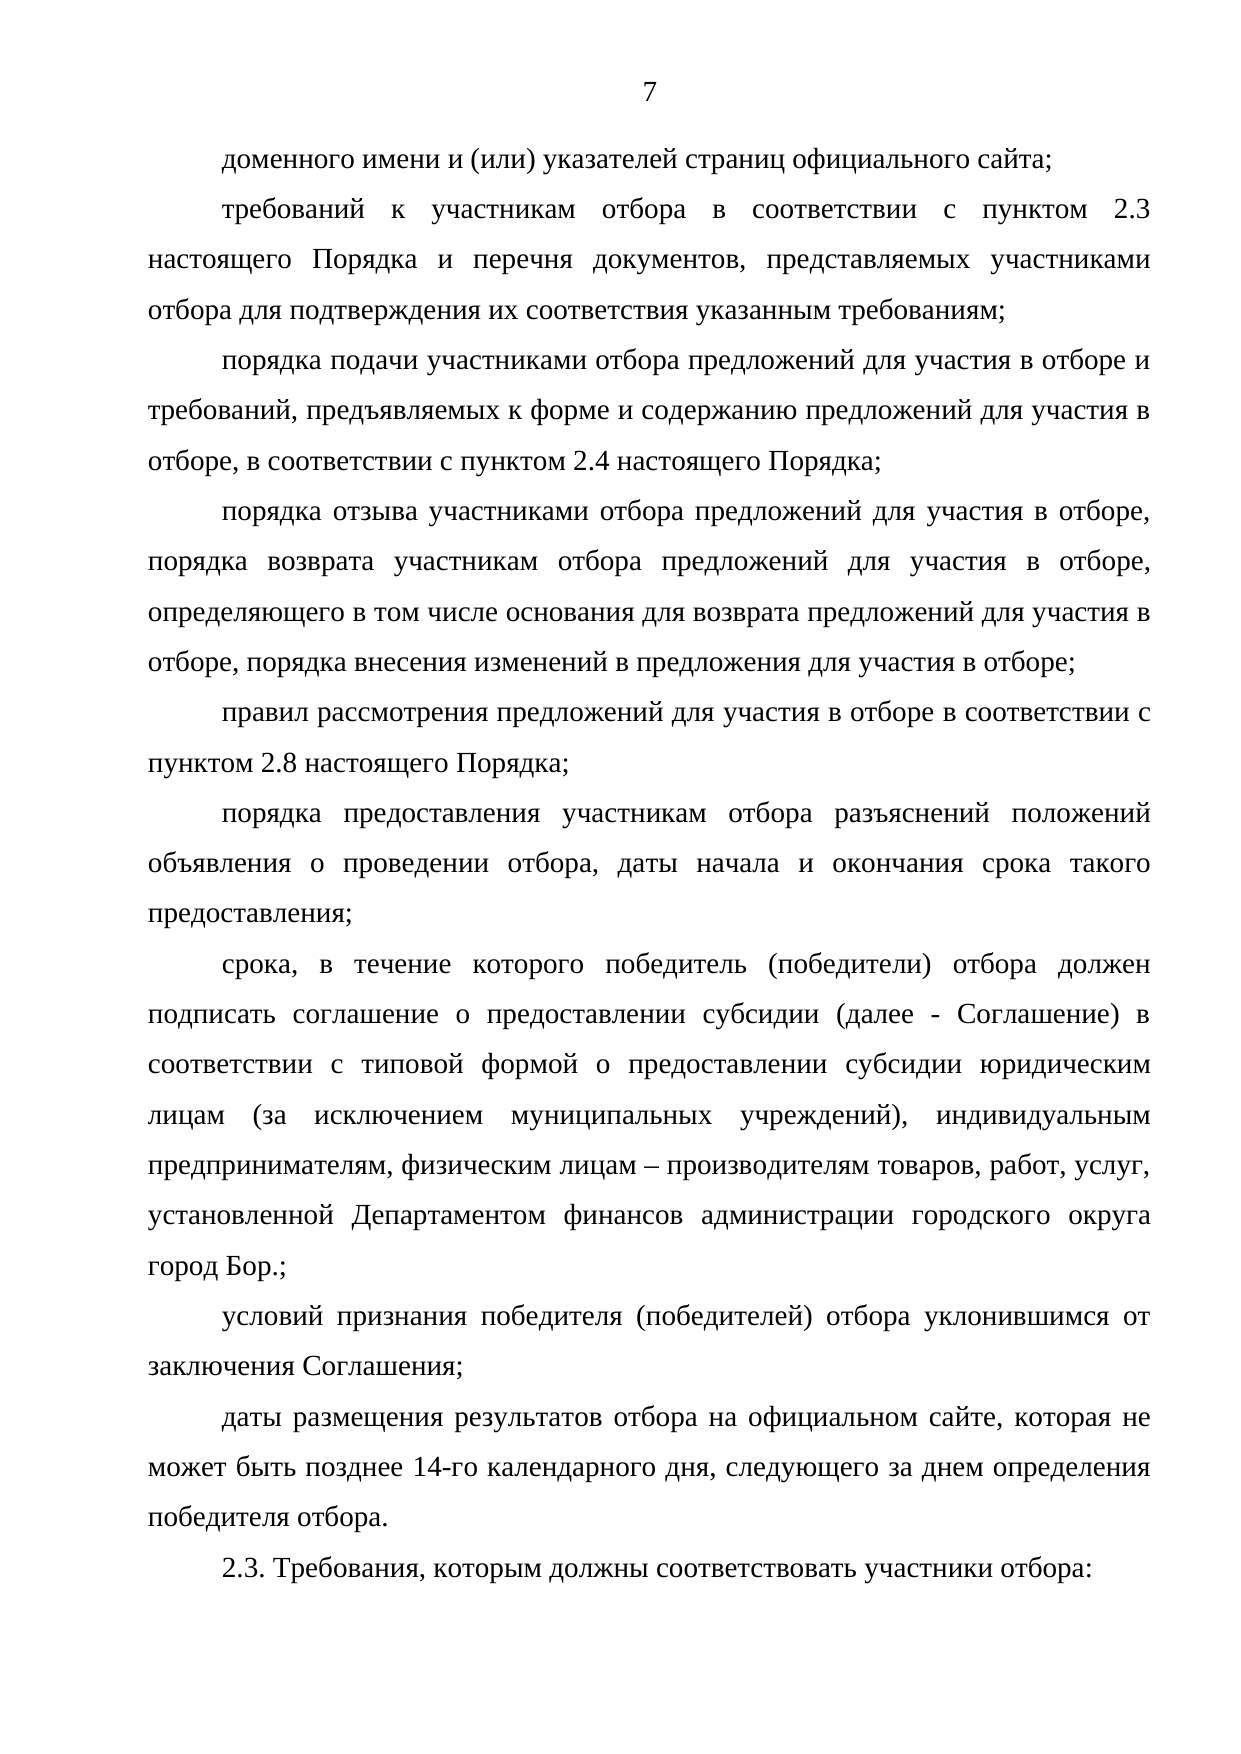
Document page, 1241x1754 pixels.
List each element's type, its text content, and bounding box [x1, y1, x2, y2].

text условий признания победителя (победителей) отбора уклонившимся от заключения Соглашения; [148, 1298, 1152, 1382]
text даты размещения результатов отбора на официальном сайте, которая не может быть позднее 14-го календарного дня, следующего за днем определения победителя отбора. [148, 1399, 1152, 1533]
text порядка предоставления участникам отбора разъяснений положений объявления о проведении отбора, даты начала и окончания срока такого предоставления; [148, 795, 1152, 929]
text правил рассмотрения предложений для участия в отборе в соответствии с пунктом 2.8 настоящего Порядка; [148, 694, 1152, 778]
text порядка отзыва участниками отбора предложений для участия в отборе, порядка возврата участникам отбора предложений для участия в отборе, определяющего в том числе основания для возврата предложений для участия в отборе, порядка внесения изменений в предложения для участия в отборе; [148, 493, 1152, 678]
text 2.3. Требования, которым должны соответствовать участники отбора: [148, 1550, 1152, 1583]
text доменного имени и (или) указателей страниц официального сайта; [148, 141, 1152, 174]
text требований к участникам отбора в соответствии с пунктом 2.3 настоящего Порядка и перечня документов, представляемых участниками отбора для подтверждения их соответствия указанным требованиям; [148, 191, 1152, 325]
text порядка подачи участниками отбора предложений для участия в отборе и требований, предъявляемых к форме и содержанию предложений для участия в отборе, в соответствии с пунктом 2.4 настоящего Порядка; [148, 342, 1152, 476]
text срока, в течение которого победитель (победители) отбора должен подписать соглашение о предоставлении субсидии (далее - Соглашение) в соответствии с типовой формой о предоставлении субсидии юридическим лицам (за исключением муниципальных учреждений), индивидуальным предпринимателям, физическим лицам – производителям товаров, работ, услуг, установленной Департаментом финансов администрации городского округа город Бор.; [148, 946, 1152, 1281]
